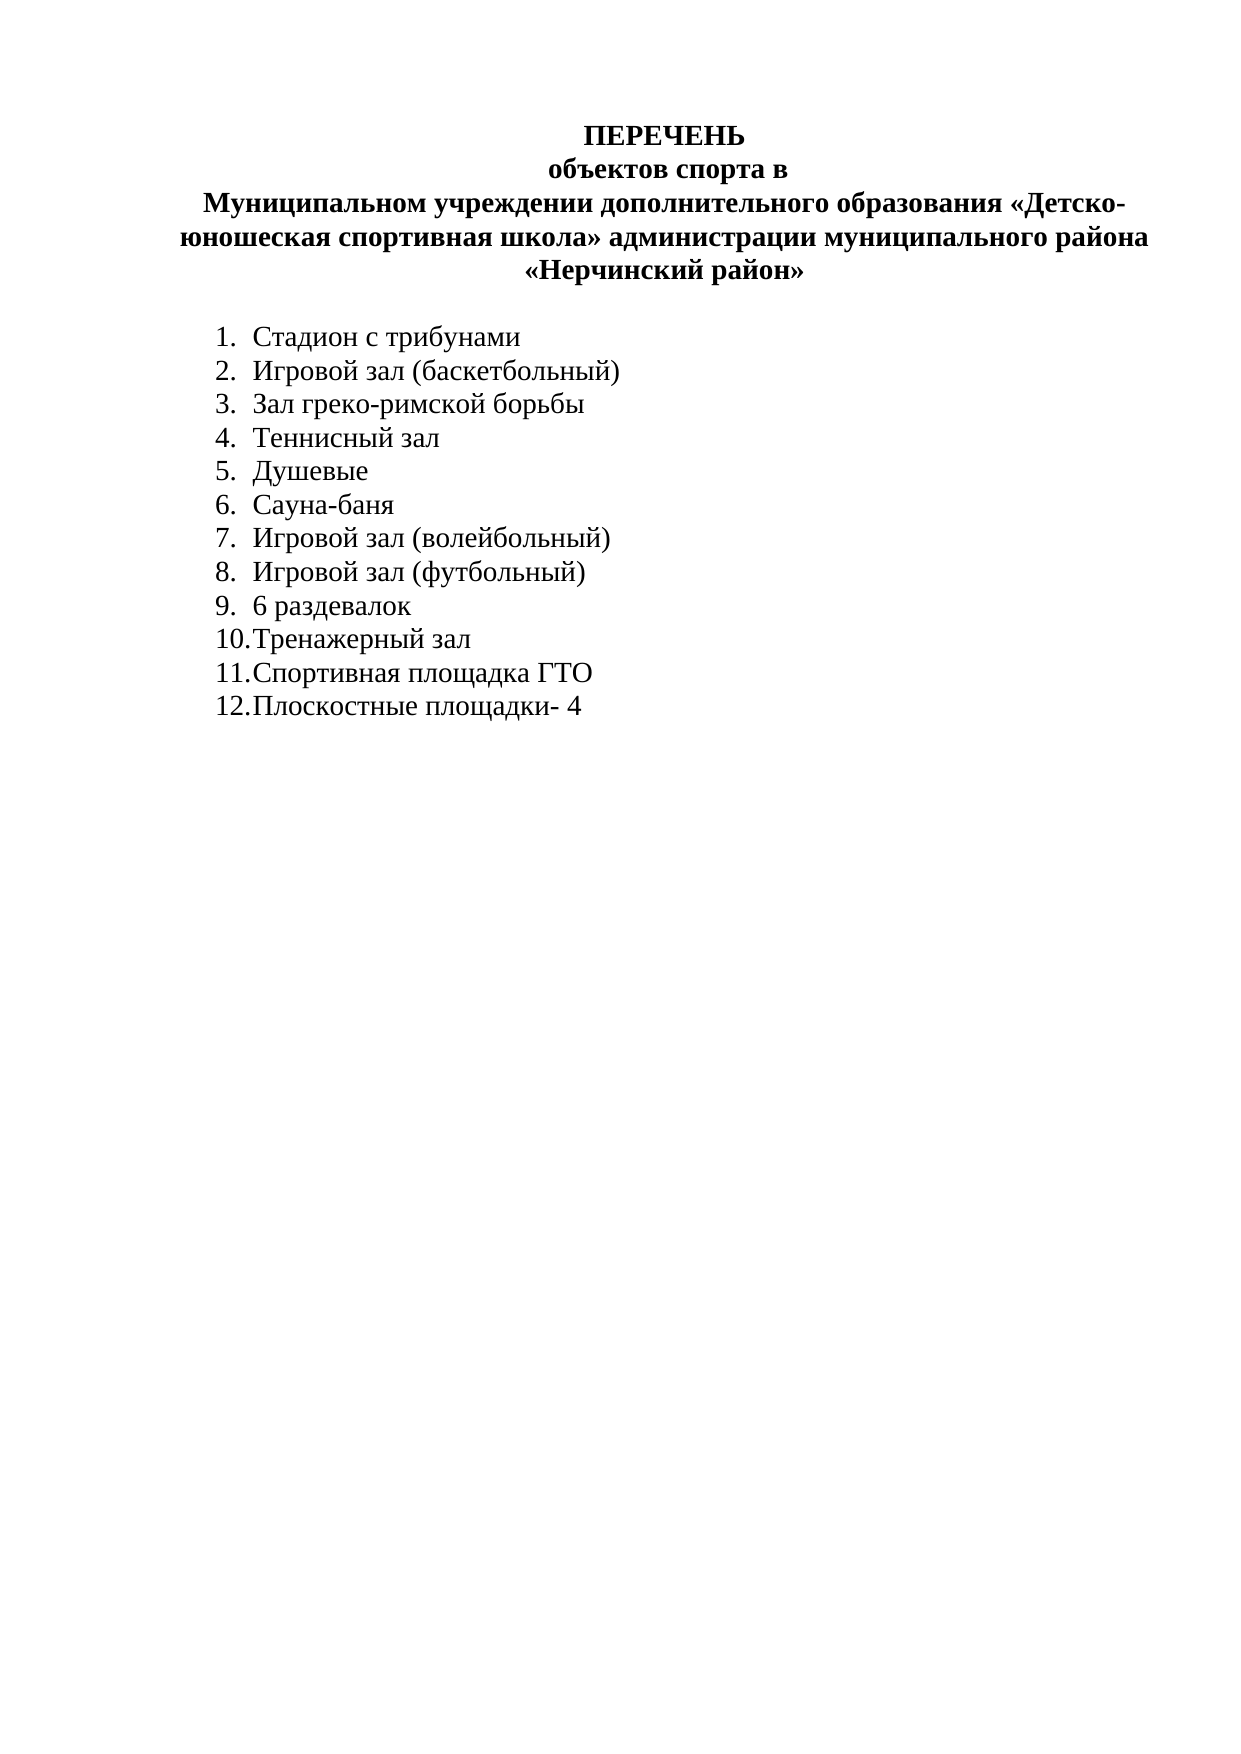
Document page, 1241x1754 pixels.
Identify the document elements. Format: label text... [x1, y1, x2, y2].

list Душевые [215, 453, 1152, 487]
text Муниципальном учреждении дополнительного образования «Детско-юношеская спортивная школа» администрации муниципального района «Нерчинский район» [177, 185, 1152, 286]
list Игровой зал (баскетбольный) [215, 353, 1152, 386]
list Игровой зал (волейбольный) [215, 521, 1152, 554]
text ПЕРЕЧЕНЬ [177, 118, 1152, 152]
list Теннисный зал [215, 420, 1152, 453]
list Тренажерный зал [215, 621, 1152, 655]
text объектов спорта в [177, 152, 1152, 185]
list 6 раздевалок [215, 588, 1152, 621]
list Спортивная площадка ГТО [215, 655, 1152, 688]
list Плоскостные площадки- 4 [215, 688, 1152, 722]
list Стадион с трибунами [215, 319, 1152, 353]
list Сауна-баня [215, 487, 1152, 521]
list Игровой зал (футбольный) [215, 554, 1152, 588]
list Зал греко-римской борьбы [215, 386, 1152, 420]
